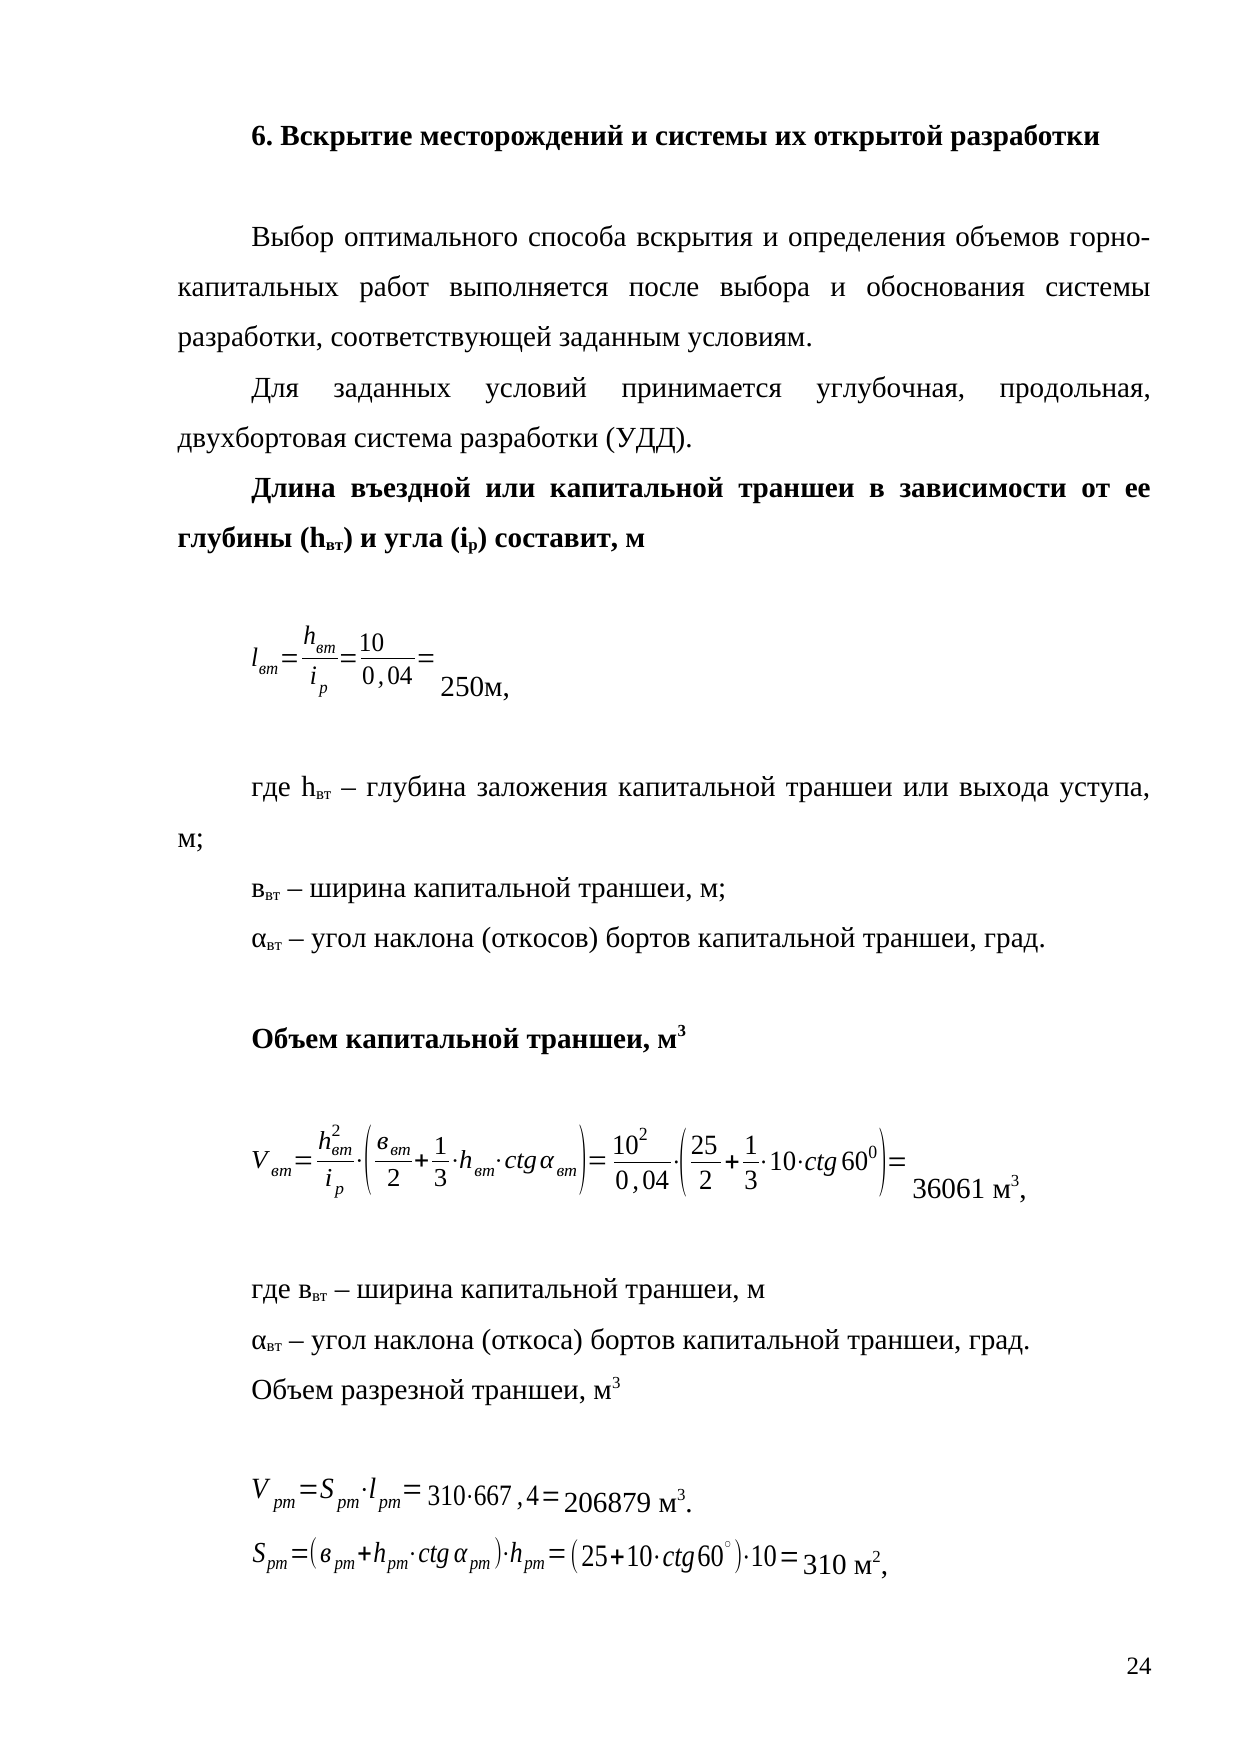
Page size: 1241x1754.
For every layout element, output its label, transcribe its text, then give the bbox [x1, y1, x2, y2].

text 206879 м3. [177, 1473, 1152, 1518]
text 36061 м3, [177, 1122, 1152, 1204]
text 310 м2, [177, 1535, 1152, 1580]
text Выбор оптимального способа вскрытия и определения объемов горно-капитальных работ выполняется после выбора и обоснования системы разработки, соответствующей заданным условиям. [177, 219, 1152, 353]
text ввт – ширина капитальной траншеи, м; [177, 870, 1152, 904]
text αвт – угол наклона (откоса) бортов капитальной траншеи, град. [177, 1322, 1152, 1356]
subtitle 6. Вскрытие месторождений и системы их открытой разработки [177, 118, 1152, 152]
text αвт – угол наклона (откосов) бортов капитальной траншеи, град. [177, 921, 1152, 954]
text Длина въездной или капитальной траншеи в зависимости от ее глубины (hвт) и угла (iр) составит, м [177, 470, 1152, 554]
text Объем разрезной траншеи, м3 [177, 1372, 1152, 1406]
text где hвт – глубина заложения капитальной траншеи или выхода уступа, м; [177, 769, 1152, 853]
text Для заданных условий принимается углубочная, продольная, двухбортовая система разработки (УДД). [177, 370, 1152, 453]
text 250м, [177, 621, 1152, 702]
text где ввт – ширина капитальной траншеи, м [177, 1272, 1152, 1305]
text Объем капитальной траншеи, м3 [177, 1021, 1152, 1055]
